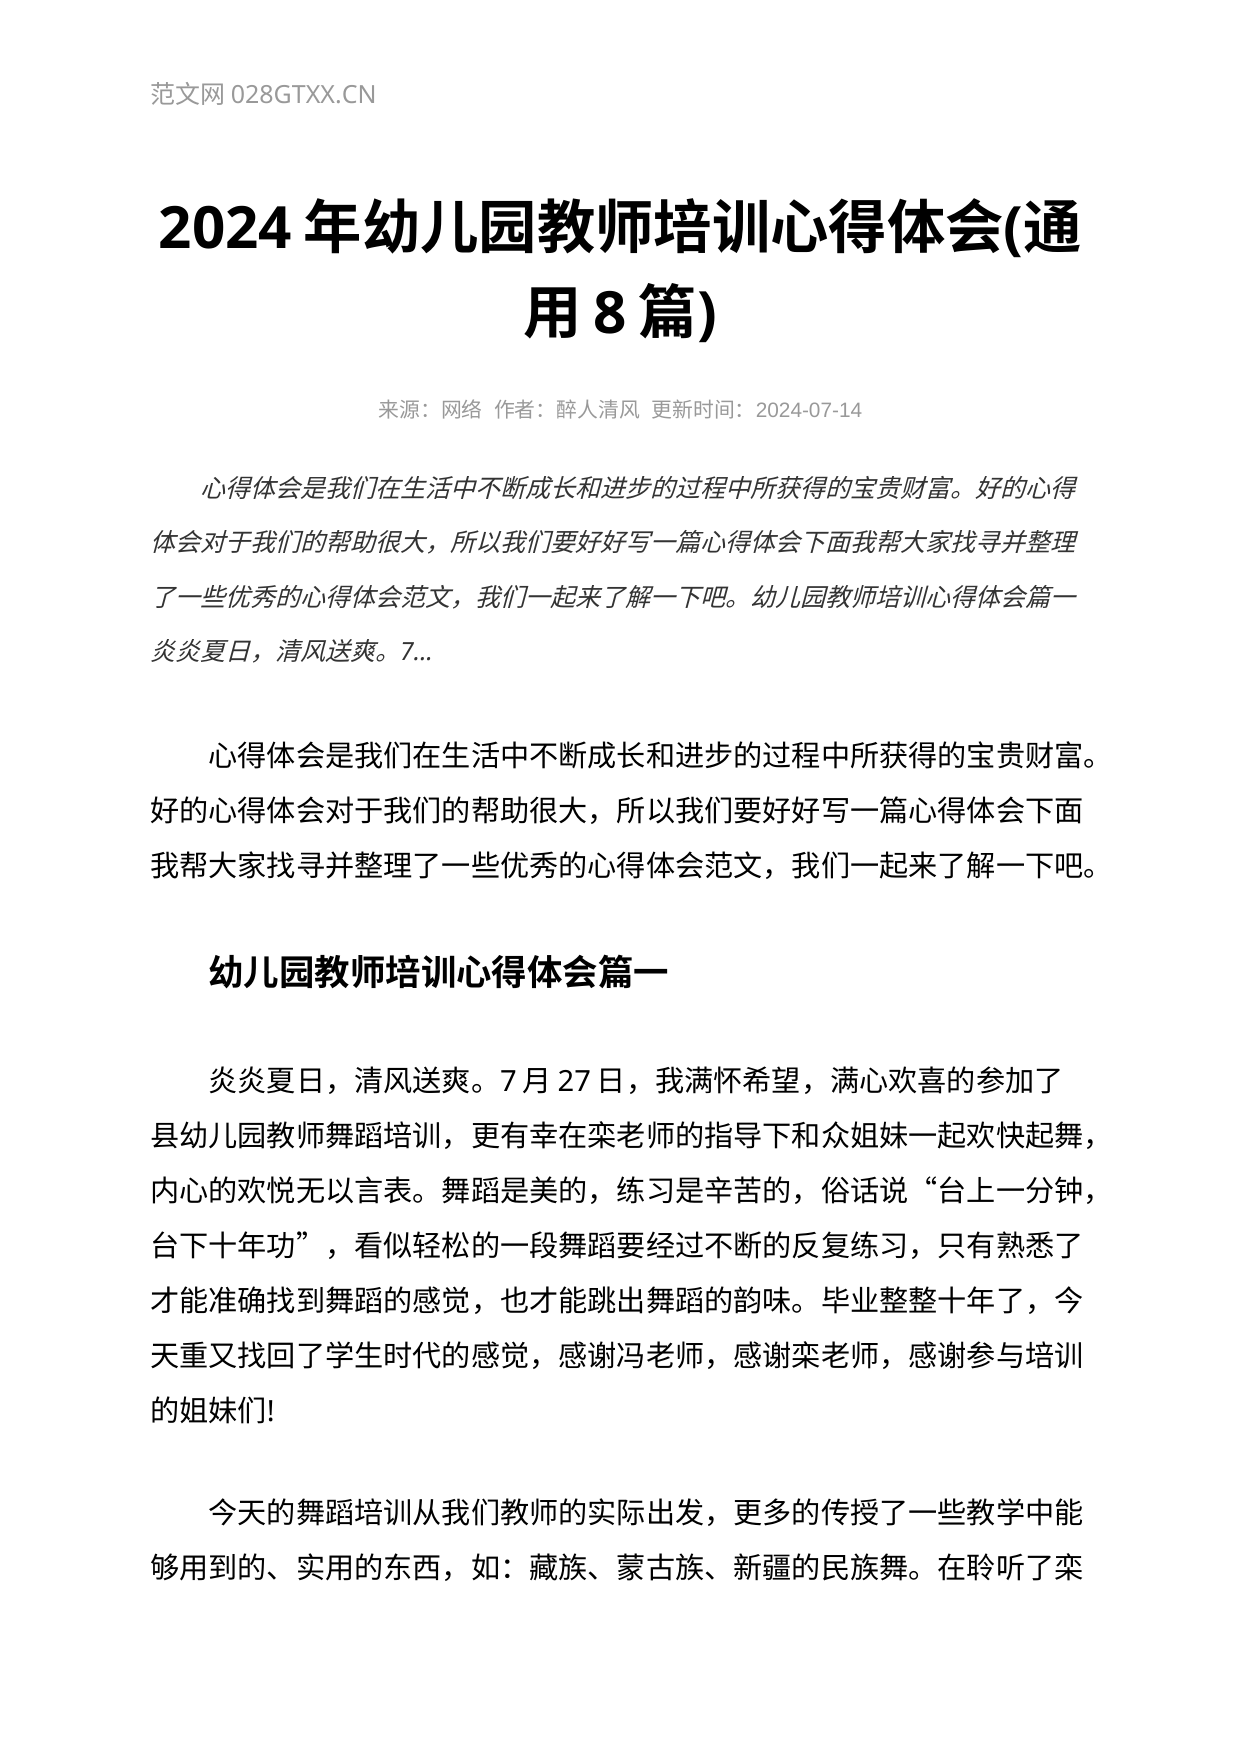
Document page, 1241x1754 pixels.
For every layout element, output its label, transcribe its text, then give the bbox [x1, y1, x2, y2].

text 心得体会是我们在生活中不断成长和进步的过程中所获得的宝贵财富。好的心得体会对于我们的帮助很大，所以我们要好好写一篇心得体会下面我帮大家找寻并整理了一些优秀的心得体会范文，我们一起来了解一下吧。幼儿园教师培训心得体会篇一炎炎夏日，清风送爽。7... [150, 468, 1090, 668]
text 来源：网络 作者：醉人清风 更新时间：2024-07-14 [150, 398, 1090, 422]
text 心得体会是我们在生活中不断成长和进步的过程中所获得的宝贵财富。好的心得体会对于我们的帮助很大，所以我们要好好写一篇心得体会下面我帮大家找寻并整理了一些优秀的心得体会范文，我们一起来了解一下吧。 [150, 733, 1090, 885]
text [150, 1489, 1090, 1587]
text 幼儿园教师培训心得体会篇一 [150, 944, 1090, 996]
text 炎炎夏日，清风送爽。7月27日，我满怀希望，满心欢喜的参加了县幼儿园教师舞蹈培训，更有幸在栾老师的指导下和众姐妹一起欢快起舞，内心的欢悦无以言表。舞蹈是美的，练习是辛苦的，俗话说“台上一分钟，台下十年功”，看似轻松的一段舞蹈要经过不断的反复练习，只有熟悉了才能准确找到舞蹈的感觉，也才能跳出舞蹈的韵味。毕业整整十年了，今天重又找回了学生时代的感觉，感谢冯老师，感谢栾老师，感谢参与培训的姐妹们! [150, 1058, 1090, 1430]
subtitle 2024年幼儿园教师培训心得体会(通用8篇) [150, 181, 1090, 351]
